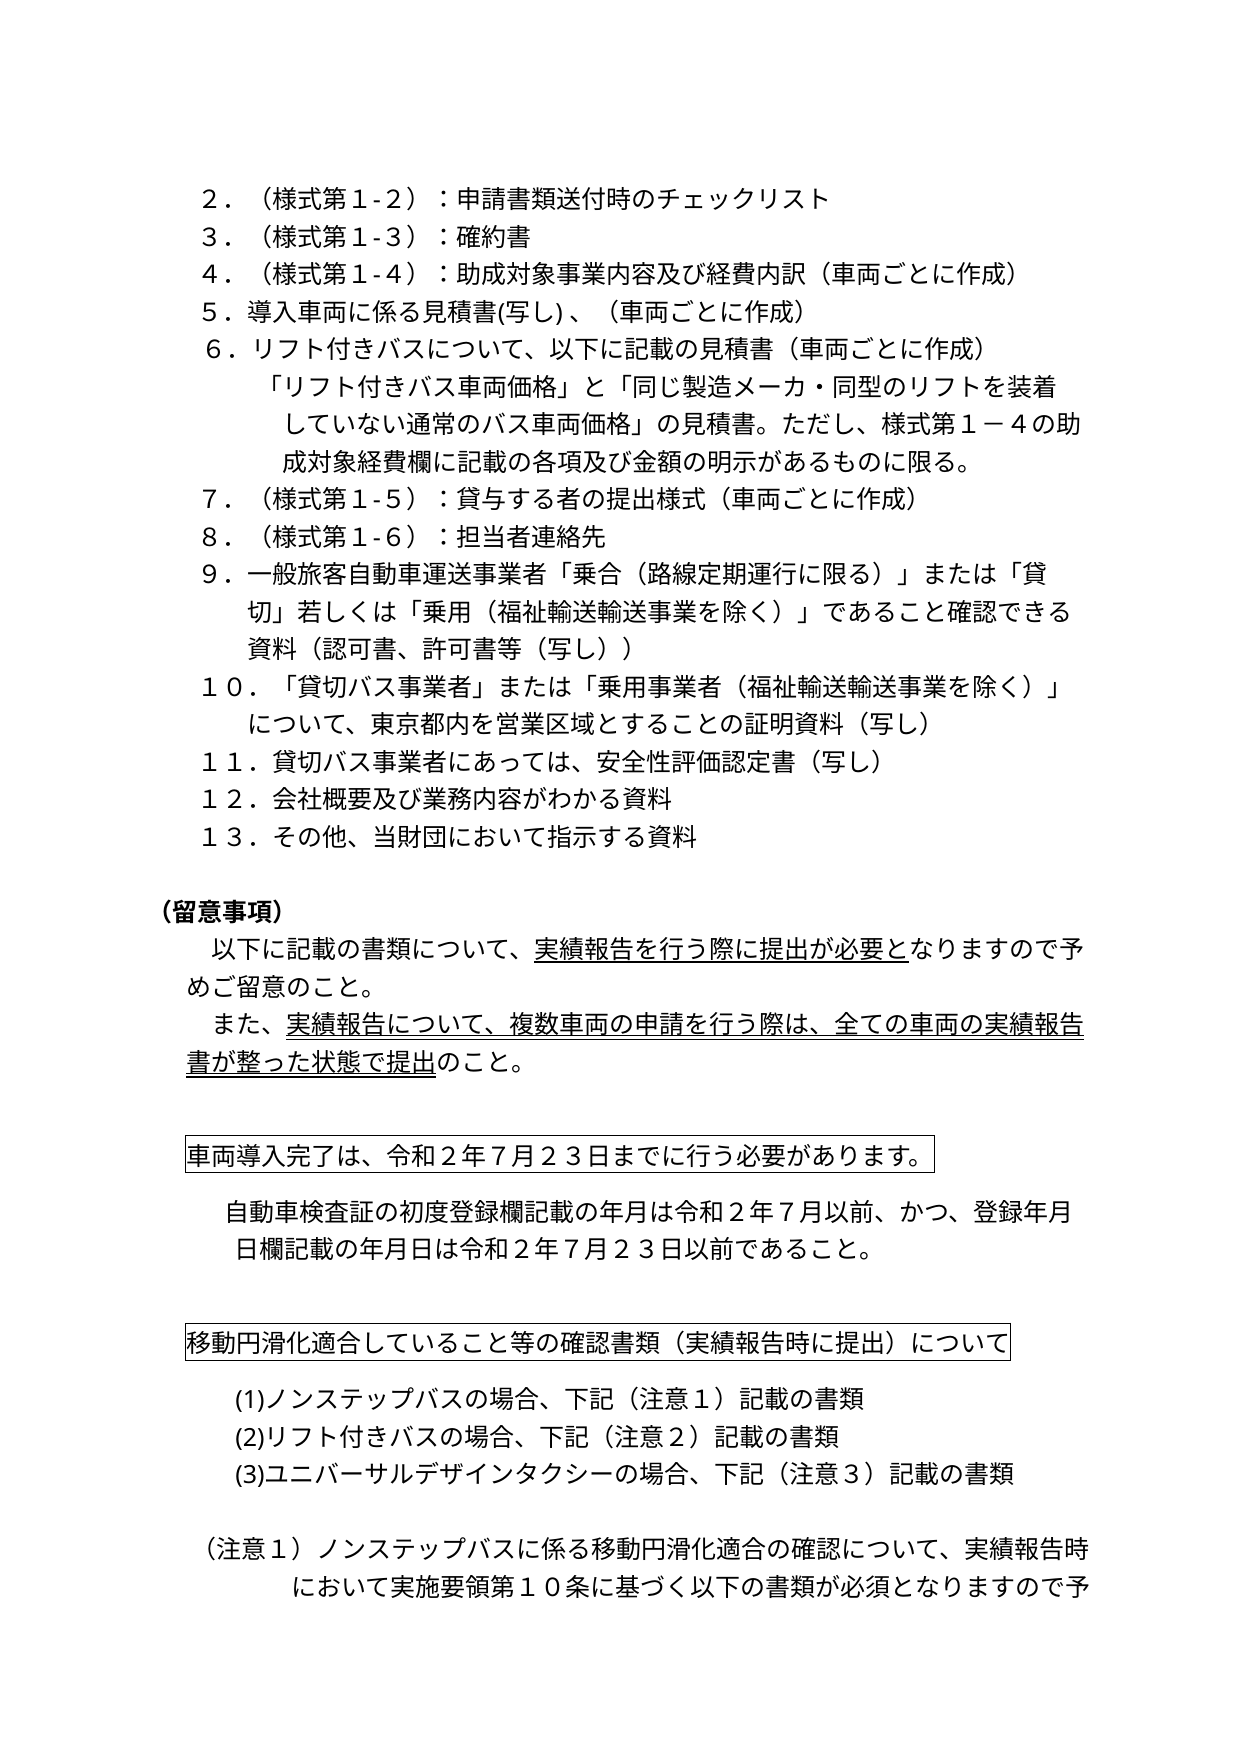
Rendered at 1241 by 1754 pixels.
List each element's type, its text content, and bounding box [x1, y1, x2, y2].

text １３．その他、当財団において指示する資料 [148, 817, 1092, 854]
text ６．リフト付きバスについて、以下に記載の見積書（車両ごとに作成） [201, 329, 1092, 367]
text ５．導入車両に係る見積書(写し) 、（車両ごとに作成） [148, 292, 1092, 329]
text （留意事項） [148, 892, 1092, 929]
text ４．（様式第１-４）：助成対象事業内容及び経費内訳（車両ごとに作成） [148, 254, 1092, 292]
text ７．（様式第１-５）：貸与する者の提出様式（車両ごとに作成） [148, 479, 1092, 517]
text (2)リフト付きバスの場合、下記（注意２）記載の書類 [235, 1417, 1092, 1454]
text ２．（様式第１-２）：申請書類送付時のチェックリスト [148, 179, 1092, 217]
text (3)ユニバーサルデザインタクシーの場合、下記（注意３）記載の書類 [235, 1454, 1092, 1492]
text 自動車検査証の初度登録欄記載の年月は令和２年７月以前、かつ、登録年月日欄記載の年月日は令和２年７月２３日以前であること。 [172, 1192, 1092, 1267]
text 「リフト付きバス車両価格」と「同じ製造メーカ・同型のリフトを装着 していない通常のバス車両価格」の見積書。ただし、様式第１－４の助成対象経費欄に記載の各項及び金額の明示があるものに限る。 [257, 367, 1092, 479]
text １１．貸切バス事業者にあっては、安全性評価認定書（写し） [148, 742, 1092, 779]
text (1)ノンステップバスの場合、下記（注意１）記載の書類 [235, 1379, 1092, 1417]
text １２．会社概要及び業務内容がわかる資料 [148, 779, 1092, 817]
text 移動円滑化適合していること等の確認書類（実績報告時に提出）について [148, 1304, 1092, 1379]
text ８．（様式第１-６）：担当者連絡先 [148, 517, 1092, 554]
text また、実績報告について、複数車両の申請を行う際は、全ての車両の実績報告書が整った状態で提出のこと。 [186, 1004, 1092, 1079]
text 以下に記載の書類について、実績報告を行う際に提出が必要となりますので予めご留意のこと。 [186, 929, 1092, 1004]
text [191, 1529, 1092, 1604]
text 車両導入完了は、令和２年７月２３日までに行う必要があります。 [148, 1117, 1092, 1192]
text ９．一般旅客自動車運送事業者「乗合（路線定期運行に限る）」または「貸切」若しくは「乗用（福祉輸送輸送事業を除く）」であること確認できる資料（認可書、許可書等（写し）） [148, 554, 1092, 667]
text ３．（様式第１-３）：確約書 [148, 217, 1092, 254]
text １０．「貸切バス事業者」または「乗用事業者（福祉輸送輸送事業を除く）」について、東京都内を営業区域とすることの証明資料（写し） [148, 667, 1092, 742]
